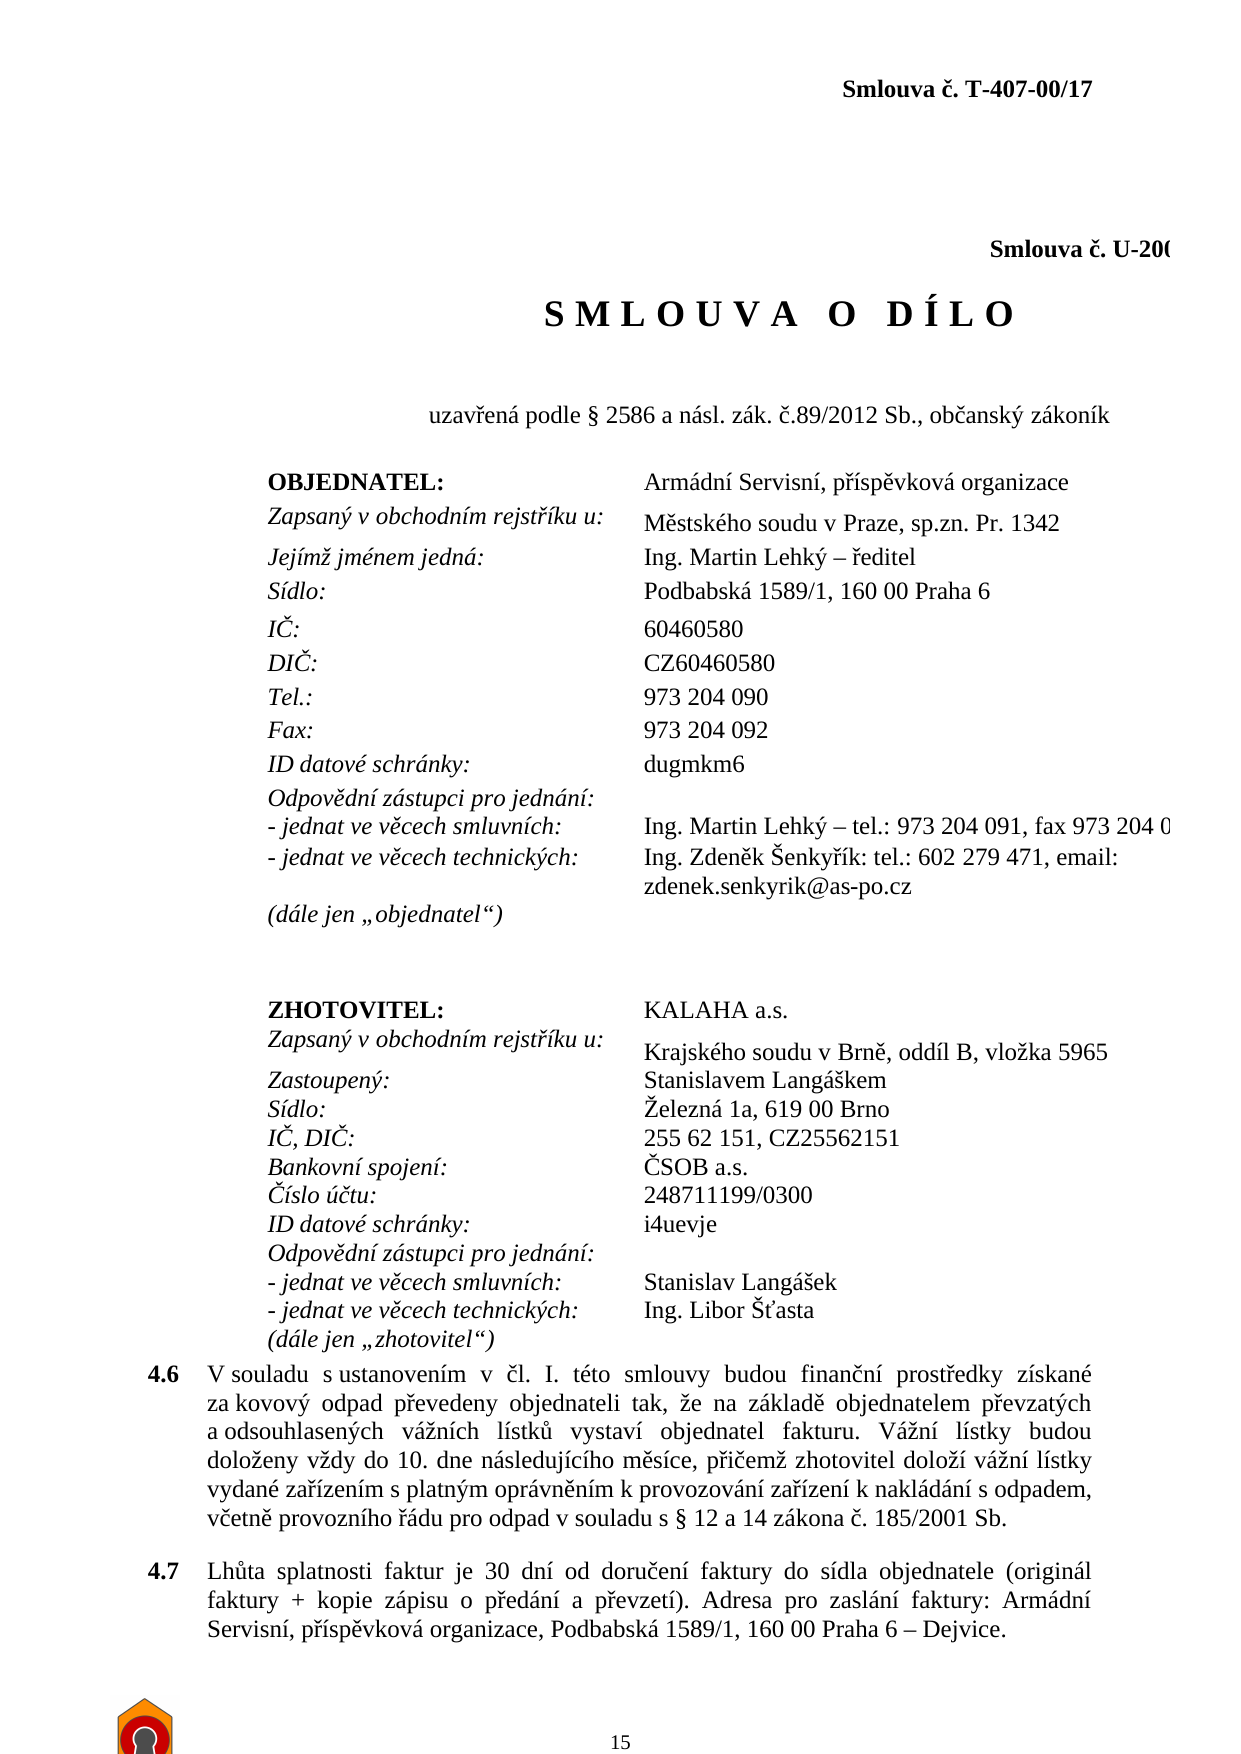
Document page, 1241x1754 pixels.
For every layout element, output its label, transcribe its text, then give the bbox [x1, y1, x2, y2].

list Lhůta splatnosti faktur je 30 dní od doručení faktury do sídla objednatele (originál faktury + kopie zápisu o předání a převzetí). Adresa pro zaslání faktury: Armádní Servisní, příspěvková organizace, Podbabská 1589/1, 160 00 Praha 6 – Dejvice. [148, 1556, 1092, 1643]
picture [109, 1695, 180, 1754]
list V souladu s ustanovením v čl. I. této smlouvy budou finanční prostředky získané za kovový odpad převedeny objednateli tak, že na základě objednatelem převzatých a odsouhlasených vážních lístků vystaví objednatel fakturu. Vážní lístky budou doloženy vždy do 10. dne následujícího měsíce, přičemž zhotovitel doloží vážní lístky vydané zařízením s platným oprávněním k provozování zařízení k nakládání s odpadem, včetně provozního řádu pro odpad v souladu s § 12 a 14 zákona č. 185/2001 Sb. [148, 1359, 1092, 1531]
